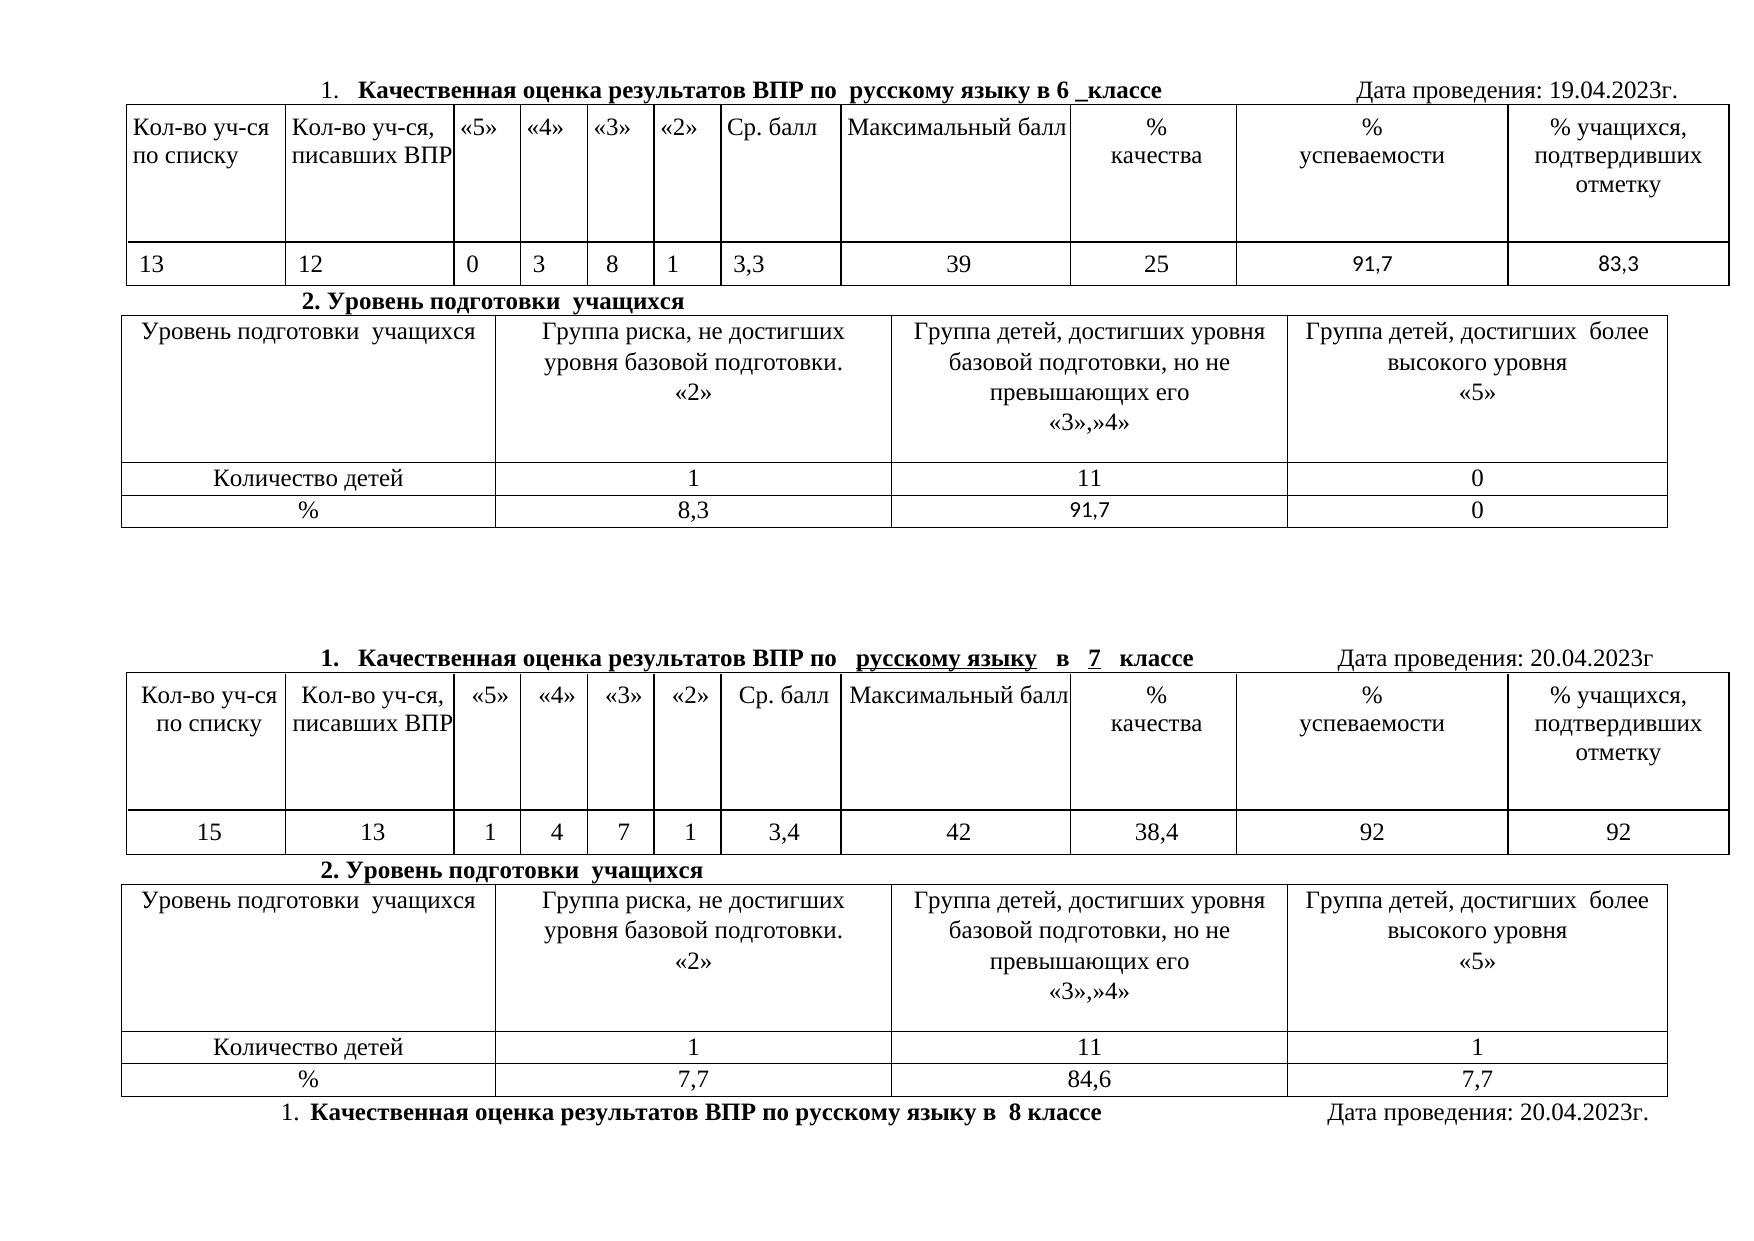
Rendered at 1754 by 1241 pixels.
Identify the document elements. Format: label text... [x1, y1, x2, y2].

table_header «4» [521, 673, 587, 809]
table_header % учащихся, подтвердивших отметку [1509, 105, 1728, 241]
table_header Группа детей, достигших уровня базовой подготовки, но не превышающих его «3»,»4» [892, 885, 1287, 1031]
table_cell 12 [286, 243, 453, 285]
table_cell 83,3 [1509, 243, 1728, 285]
table_cell 91,7 [892, 496, 1287, 527]
table_cell 0 [455, 243, 520, 285]
table_cell 3 [521, 243, 587, 285]
text 2. Уровень подготовки учащихся [133, 286, 1679, 315]
table_header «4» [521, 105, 587, 241]
text 2. Уровень подготовки учащихся [133, 855, 1679, 884]
table_cell 1 [1288, 1032, 1667, 1063]
table_header «5» [455, 673, 520, 809]
table_header % качества [1071, 673, 1236, 809]
table_cell 11 [892, 1032, 1287, 1063]
list Качественная оценка результатов ВПР по русскому языку в 6 _классе Дата проведения: 19.04.2023г. [320, 75, 1679, 104]
table_cell Количество детей [122, 463, 495, 494]
table_cell 8 [588, 243, 653, 285]
table_header «5» [455, 105, 520, 241]
table_header % учащихся, подтвердивших отметку [1509, 673, 1728, 809]
table_header Максимальный балл [842, 673, 1070, 809]
table_cell % [122, 1064, 495, 1096]
table_cell 92 [1237, 811, 1507, 854]
table_header % качества [1071, 105, 1236, 241]
table_cell 1 [455, 811, 520, 854]
table_header Уровень подготовки учащихся [122, 885, 495, 1031]
table_cell 4 [521, 811, 587, 854]
table_cell 0 [1288, 463, 1667, 494]
table_cell 7 [588, 811, 653, 854]
table_header Максимальный балл [842, 105, 1070, 241]
table_header Группа детей, достигших уровня базовой подготовки, но не превышающих его «3»,»4» [892, 316, 1287, 462]
table_cell 3,4 [722, 811, 840, 854]
table_cell 38,4 [1071, 811, 1236, 854]
table_header Группа риска, не достигших уровня базовой подготовки. «2» [496, 885, 891, 1031]
table_header Ср. балл [722, 105, 840, 241]
table_cell 8,3 [496, 496, 891, 527]
table_header Кол-во уч-ся, писавших ВПР [286, 673, 454, 809]
table_header «3» [588, 105, 653, 241]
table_cell 13 [286, 811, 453, 854]
table_cell % [122, 496, 495, 527]
table_cell 42 [842, 811, 1070, 854]
table_header Уровень подготовки учащихся [122, 316, 495, 462]
table_cell 0 [1288, 496, 1667, 527]
table_header «2» [655, 105, 720, 241]
table_cell 11 [892, 463, 1287, 494]
table_header Ср. балл [722, 673, 841, 809]
table_cell 91,7 [1237, 243, 1507, 285]
table_header «2» [655, 673, 721, 809]
table_cell 1 [655, 811, 720, 854]
table_header % успеваемости [1237, 673, 1508, 809]
table_cell 84,6 [892, 1064, 1287, 1096]
table_cell 92 [1509, 811, 1728, 854]
table_header % успеваемости [1237, 105, 1507, 241]
table_cell 25 [1071, 243, 1236, 285]
table_cell 1 [496, 1032, 891, 1063]
table_cell Количество детей [122, 1032, 495, 1063]
list Качественная оценка результатов ВПР по русскому языку в 8 классе Дата проведения: 20.04.2023г. [281, 1097, 1679, 1126]
table_header Кол-во уч-ся, писавших ВПР [286, 105, 453, 241]
table_cell 1 [496, 463, 891, 494]
table_cell 13 [127, 242, 285, 285]
table_cell 3,3 [722, 243, 840, 285]
table_cell 15 [127, 810, 285, 854]
table_header Кол-во уч-ся по списку [127, 105, 285, 241]
table_cell 7,7 [1288, 1064, 1667, 1096]
table_header Кол-во уч-ся по списку [127, 673, 285, 809]
table_cell 39 [842, 243, 1070, 285]
table_header «3» [588, 673, 654, 809]
table_header Группа риска, не достигших уровня базовой подготовки. «2» [496, 316, 891, 462]
table_header Группа детей, достигших более высокого уровня «5» [1288, 316, 1667, 462]
table_cell 7,7 [496, 1064, 891, 1096]
list Качественная оценка результатов ВПР по русскому языку в 7 классе Дата проведения: 20.04.2023г [320, 643, 1679, 672]
table_cell 1 [655, 243, 720, 285]
table_header Группа детей, достигших более высокого уровня «5» [1288, 885, 1667, 1031]
